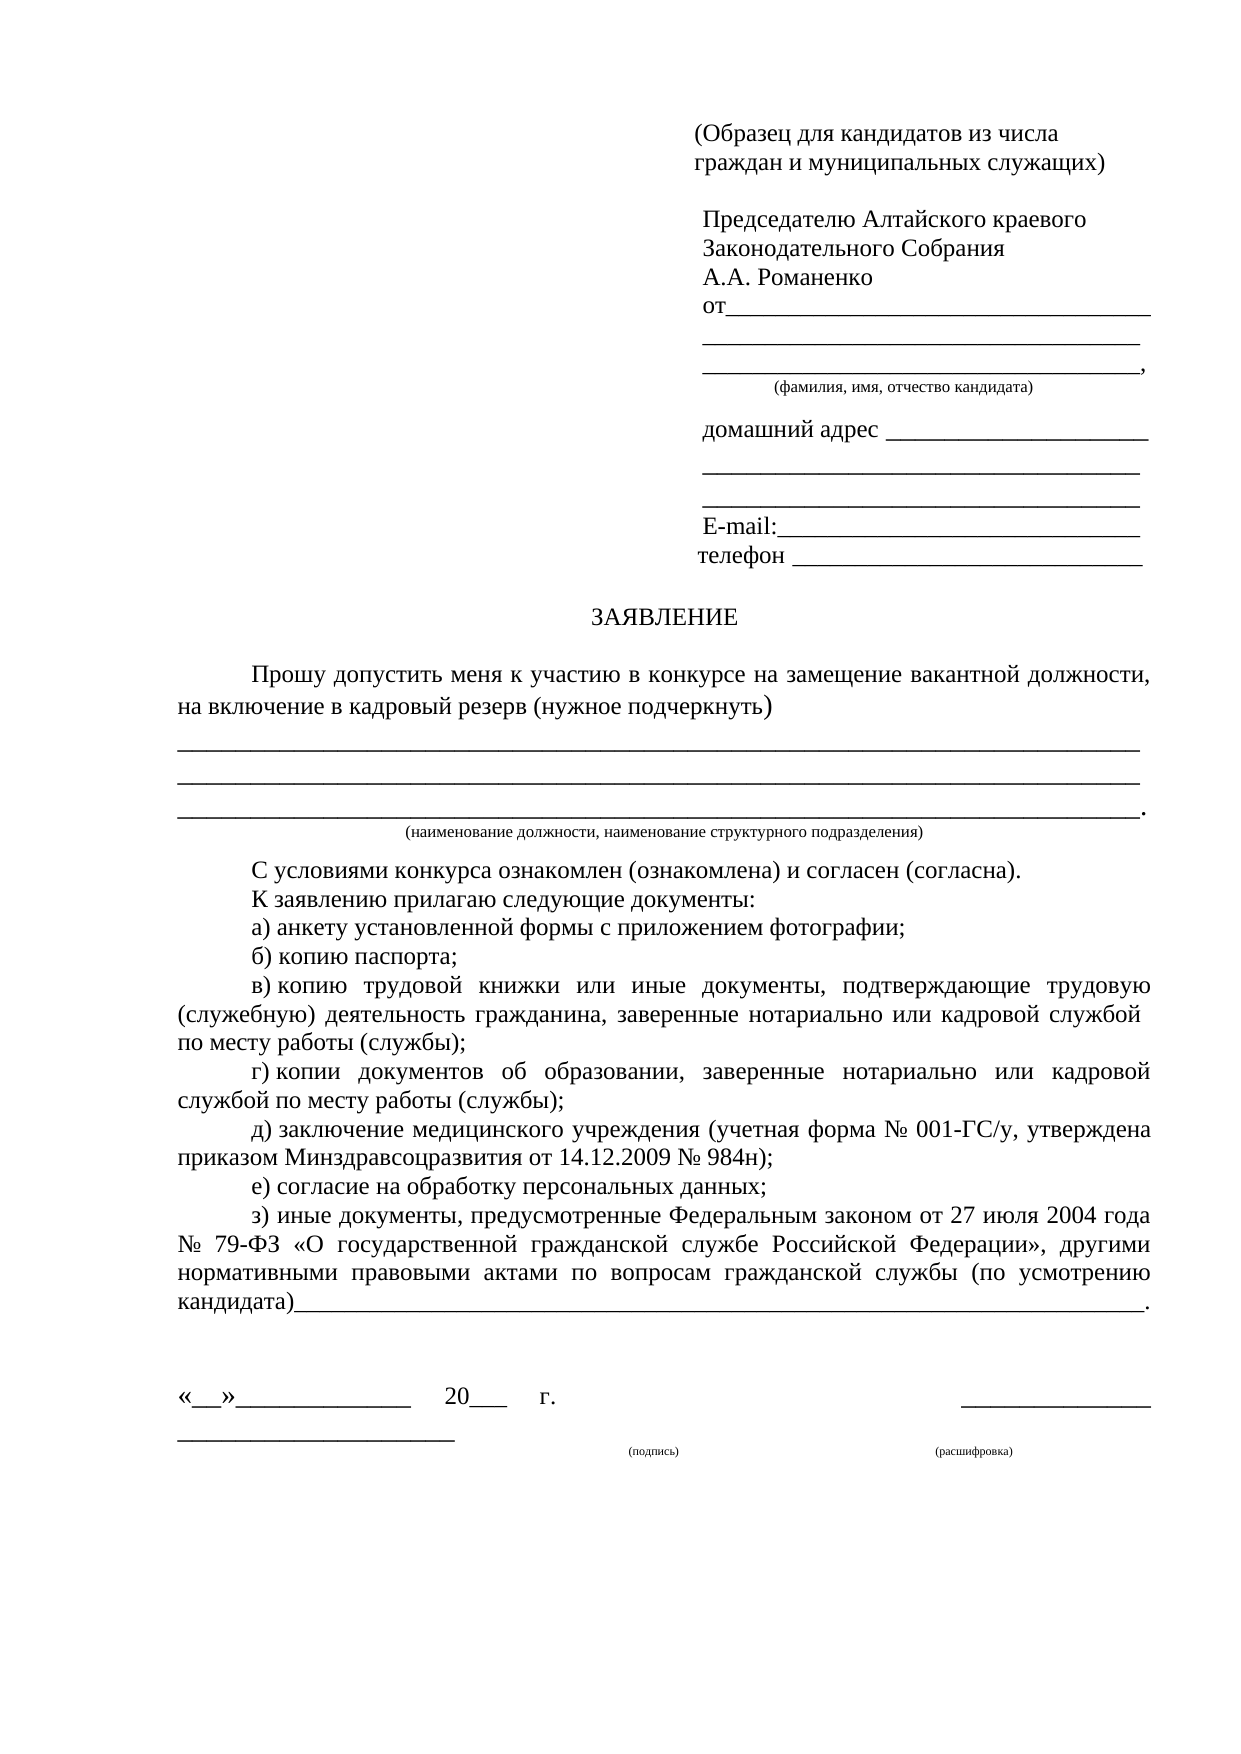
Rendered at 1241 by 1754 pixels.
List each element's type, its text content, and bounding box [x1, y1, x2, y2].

text (фамилия, имя, отчество кандидата) [702, 377, 1152, 410]
text (Образец для кандидатов из числа граждан и муниципальных служащих) [694, 118, 1152, 176]
text телефон ____________________________ [177, 540, 1152, 568]
text Прошу допустить меня к участию в конкурсе на замещение вакантной должности, на включение в кадровый резерв (нужное подчеркнуть) [177, 659, 1152, 721]
text а) анкету установленной формы с приложением фотографии; [177, 912, 1152, 941]
text е) согласие на обработку персональных данных; [177, 1171, 1152, 1200]
text Председателю Алтайского краевого Законодательного Собрания [702, 204, 1152, 262]
text К заявлению прилагаю следующие документы: [177, 884, 1152, 912]
text з) иные документы, предусмотренные Федеральным законом от 27 июля 2004 года № 79-ФЗ «О государственной гражданской службе Российской Федерации», другими нормативными правовыми актами по вопросам гражданской службы (по усмотрению кандидата)____________________________________________________________________. [177, 1200, 1152, 1315]
text (наименование должности, наименование структурного подразделения) [177, 821, 1152, 855]
text ЗАЯВЛЕНИЕ [177, 602, 1152, 631]
text в) копию трудовой книжки или иные документы, подтверждающие трудовую (служебную) деятельность гражданина, заверенные нотариально или кадровой службой по месту работы (службы); [177, 970, 1152, 1056]
text домашний адрес __________________ [702, 410, 1152, 444]
text (подпись) (расшифровка) [177, 1444, 1152, 1468]
text E-mail:_____________________________ [702, 511, 1152, 540]
text «__»____________ 20___ г. _____________ ___________________ [177, 1348, 1152, 1444]
text от________________________________________________________________________________________________________, [702, 291, 1152, 377]
text ____________________________________________________________ [702, 444, 1152, 511]
text б) копию паспорта; [177, 941, 1152, 970]
text __________________________________________________________________ [177, 721, 1152, 754]
text С условиями конкурса ознакомлен (ознакомлена) и согласен (согласна). [177, 855, 1152, 884]
text А.А. Романенко [702, 262, 1152, 291]
text г) копии документов об образовании, заверенные нотариально или кадровой службой по месту работы (службы); [177, 1056, 1152, 1114]
text ____________________________________________________________________________________________________________________________________. [177, 754, 1152, 821]
text д) заключение медицинского учреждения (учетная форма № 001-ГС/у, утверждена приказом Минздравсоцразвития от 14.12.2009 № 984н); [177, 1114, 1152, 1171]
